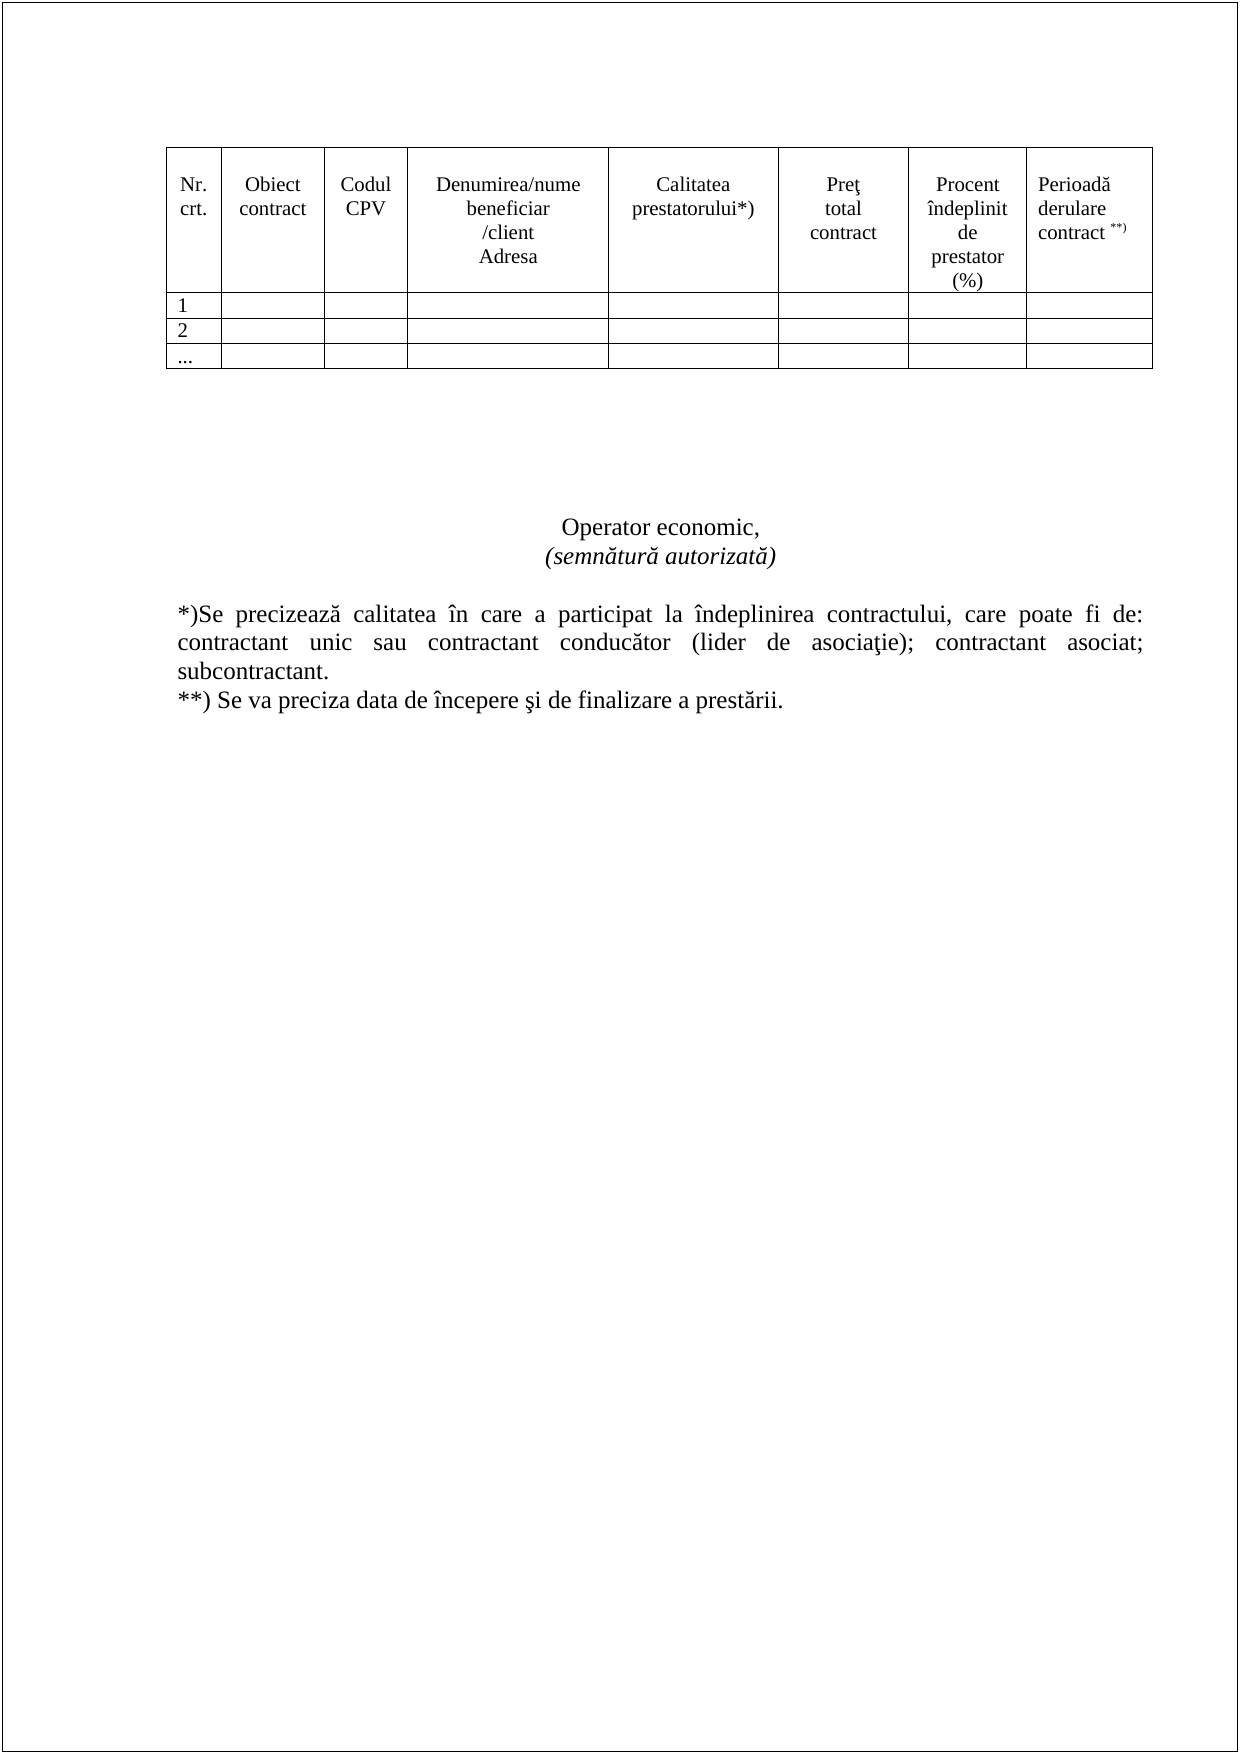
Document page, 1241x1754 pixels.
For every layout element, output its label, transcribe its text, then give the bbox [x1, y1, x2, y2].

table_cell [779, 319, 908, 342]
table_cell [909, 293, 1026, 317]
table_cell 1 [167, 293, 221, 317]
table_header Preţ total contract [779, 148, 908, 292]
table_cell [408, 319, 608, 342]
table_cell [408, 344, 608, 368]
text Operator economic, [177, 512, 1144, 541]
table_cell [325, 344, 407, 368]
table_header Nr. crt. [167, 148, 221, 292]
table_cell ... [167, 344, 221, 368]
table_cell [609, 344, 778, 368]
table_cell [222, 344, 324, 368]
text *)Se precizează calitatea în care a participat la îndeplinirea contractului, care poate fi de: contractant unic sau contractant conducător (lider de asociaţie); contractant asociat; subcontractant. [177, 599, 1144, 685]
table_header Calitatea prestatorului*) [609, 148, 778, 292]
text **) Se va preciza data de începere şi de finalizare a prestării. [177, 685, 1144, 714]
table_cell 2 [167, 319, 221, 342]
table_cell [1027, 344, 1152, 368]
table_header Procent îndeplinit de prestator (%) [909, 148, 1026, 292]
table_cell [325, 319, 407, 342]
table_header Perioadă derulare contract **) [1027, 148, 1152, 292]
text (semnătură autorizată) [177, 541, 1144, 570]
table_header Codul CPV [325, 148, 407, 292]
table_cell [779, 344, 908, 368]
table_header Obiect contract [222, 148, 324, 292]
table_cell [1027, 293, 1152, 317]
table_cell [222, 319, 324, 342]
table_cell [325, 293, 407, 317]
table_cell [222, 293, 324, 317]
table_cell [609, 293, 778, 317]
table_cell [609, 319, 778, 342]
table_header Denumirea/nume beneficiar /client Adresa [408, 148, 608, 292]
table_cell [909, 319, 1026, 342]
table_cell [1027, 319, 1152, 342]
table_cell [779, 293, 908, 317]
table_cell [909, 344, 1026, 368]
table_cell [408, 293, 608, 317]
